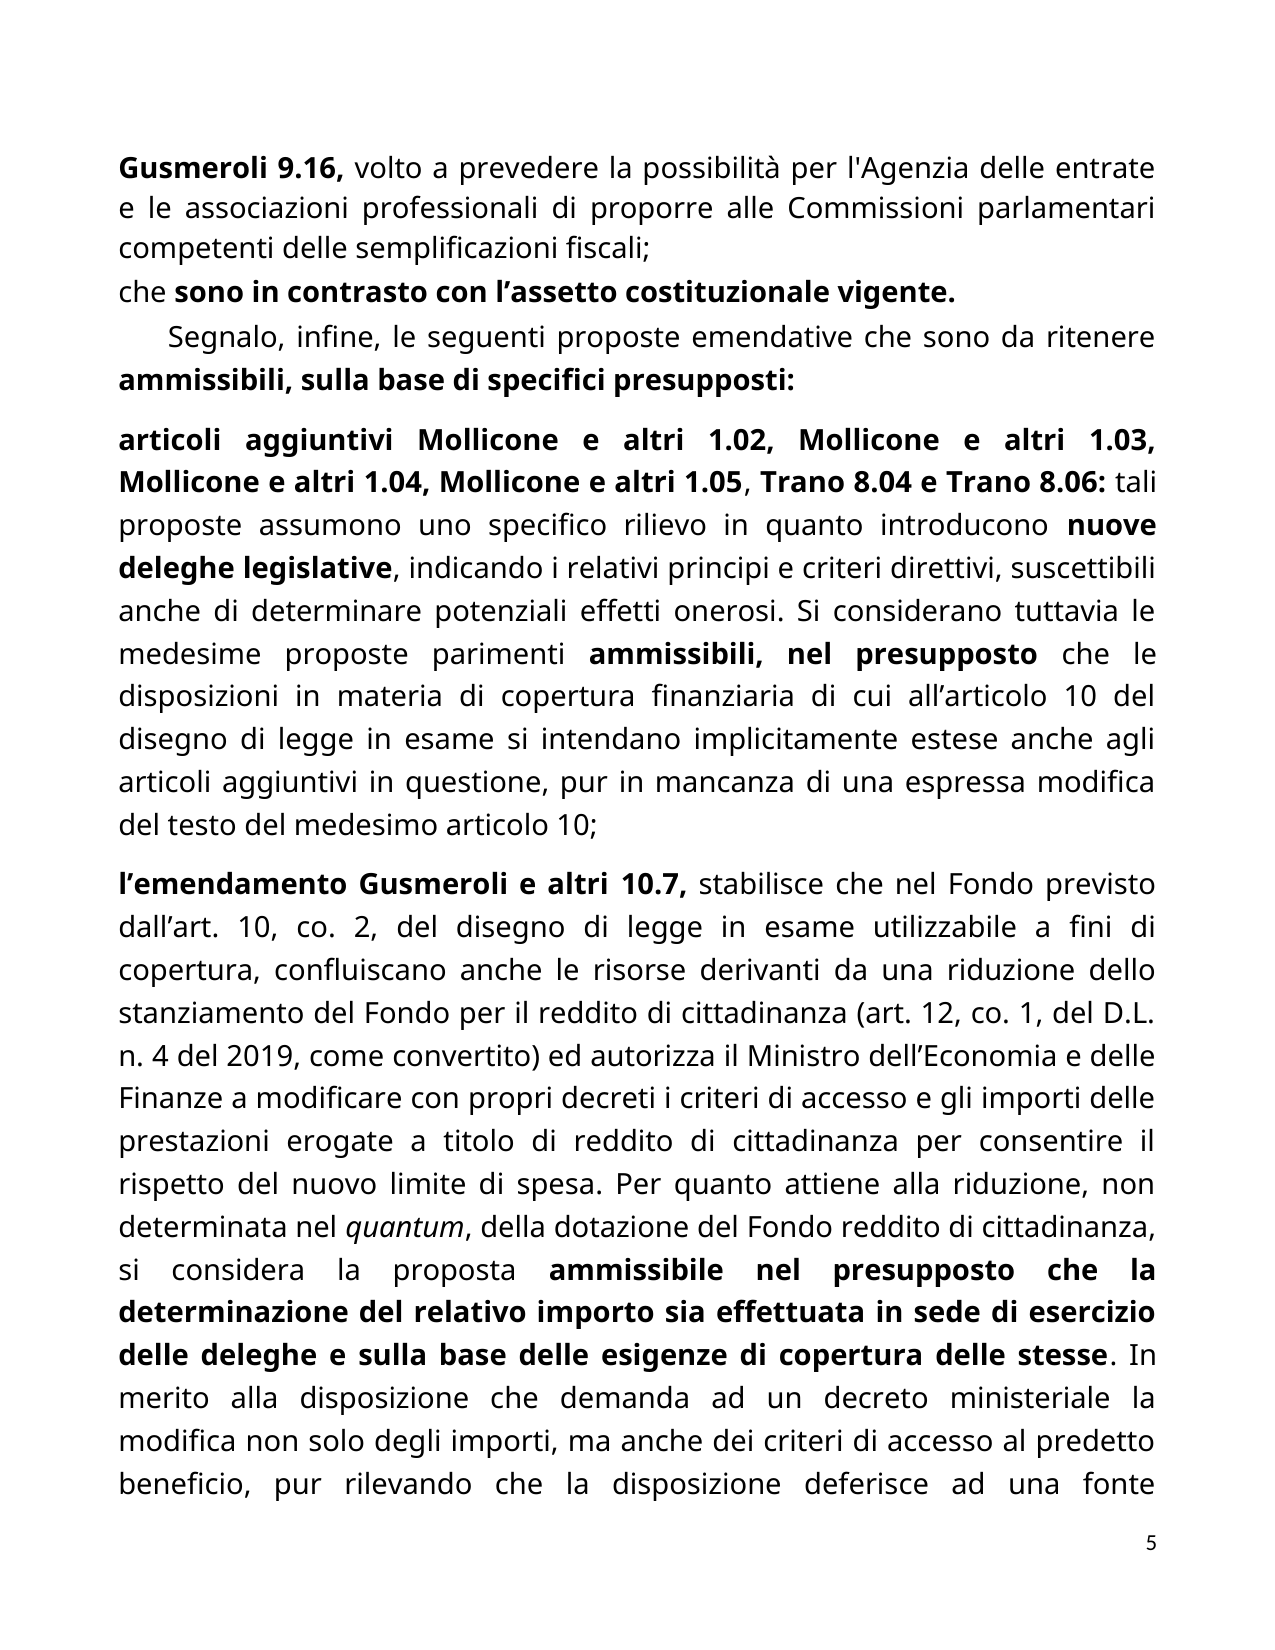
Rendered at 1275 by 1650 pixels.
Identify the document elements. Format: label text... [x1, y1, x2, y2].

text articoli aggiuntivi Mollicone e altri 1.02, Mollicone e altri 1.03, Mollicone e altri 1.04, Mollicone e altri 1.05, Trano 8.04 e Trano 8.06: tali proposte assumono uno specifico rilievo in quanto introducono nuove deleghe legislative, indicando i relativi principi e criteri direttivi, suscettibili anche di determinare potenziali effetti onerosi. Si considerano tuttavia le medesime proposte parimenti ammissibili, nel presupposto che le disposizioni in materia di copertura finanziaria di cui all’articolo 10 del disegno di legge in esame si intendano implicitamente estese anche agli articoli aggiuntivi in questione, pur in mancanza di una espressa modifica del testo del medesimo articolo 10; [118, 419, 1157, 844]
text Gusmeroli 9.16, volto a prevedere la possibilità per l'Agenzia delle entrate e le associazioni professionali di proporre alle Commissioni parlamentari competenti delle semplificazioni fiscali; [118, 148, 1157, 267]
text Segnalo, infine, le seguenti proposte emendative che sono da ritenere ammissibili, sulla base di specifici presupposti: [118, 317, 1157, 399]
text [118, 864, 1157, 1503]
text che sono in contrasto con l’assetto costituzionale vigente. [118, 272, 1157, 311]
